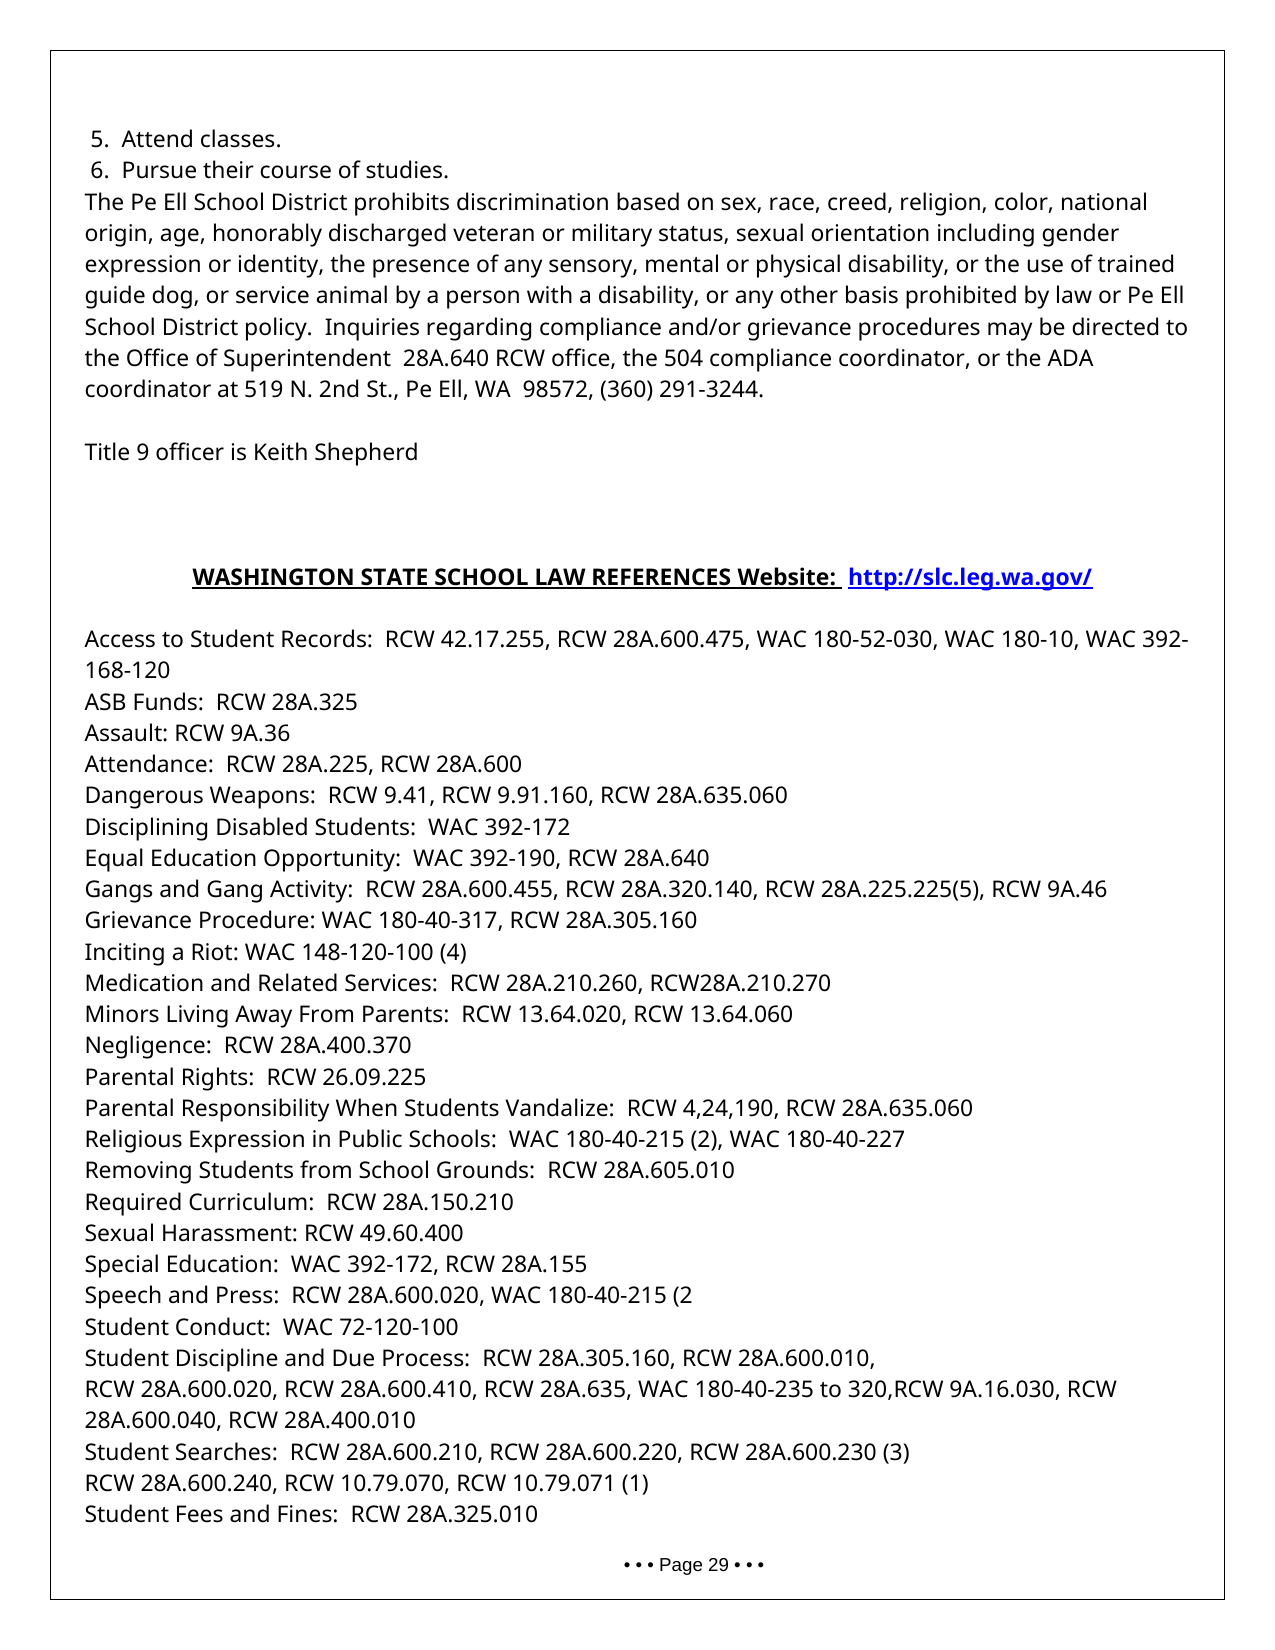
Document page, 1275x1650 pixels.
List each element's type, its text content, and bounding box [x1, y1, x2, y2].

text The Pe Ell School District prohibits discrimination based on sex, race, creed, religion, color, national origin, age, honorably discharged veteran or military status, sexual orientation including gender expression or identity, the presence of any sensory, mental or physical disability, or the use of trained guide dog, or service animal by a person with a disability, or any other basis prohibited by law or Pe Ell School District policy. Inquiries regarding compliance and/or grievance procedures may be directed to the Office of Superintendent 28A.640 RCW office, the 504 compliance coordinator, or the ADA coordinator at 519 N. 2nd St., Pe Ell, WA 98572, (360) 291-3244. [84, 186, 1200, 404]
text Student Conduct: 72-120-100 [84, 1311, 1200, 1342]
text 5. Attend classes. 6. Pursue their course of studies. [84, 123, 1200, 186]
text RCW 28A.600.020, RCW 28A.600.410, RCW 28A.635, 180-40-235 to 320,RCW 9A.16.030, RCW 28A.600.040, RCW 28A.400.010 [84, 1373, 1200, 1436]
text Gangs and Gang Activity: RCW 28A.600.455, RCW 28A.320.140, RCW 28A.225.225(5), RCW 9A.46 [84, 873, 1200, 904]
text ASB Funds: RCW 28A.325 [84, 686, 1200, 717]
text Dangerous Weapons: RCW 9.41, RCW 9.91.160, RCW 28A.635.060 [84, 779, 1200, 811]
text Inciting a Riot: 148-120-100 (4) [84, 936, 1200, 967]
text Title 9 officer is Keith Shepherd [84, 436, 1200, 467]
text Parental Rights: RCW 26.09.225 [84, 1061, 1200, 1092]
text Minors Living Away From Parents: RCW 13.64.020, RCW 13.64.060 [84, 998, 1200, 1029]
text Student Fees and Fines: RCW 28A.325.010 [84, 1498, 1200, 1529]
text Special Education: 392-172, RCW 28A.155 [84, 1248, 1200, 1279]
text Disciplining Disabled Students: 392-172 [84, 811, 1200, 842]
text Access to Student Records: RCW 42.17.255, RCW 28A.600.475, 180-52-030, 180-10, 392-168-120 [84, 623, 1200, 686]
text Removing Students from School Grounds: RCW 28A.605.010 [84, 1154, 1200, 1186]
text Attendance: RCW 28A.225, RCW 28A.600 [84, 748, 1200, 779]
text Speech and Press: RCW 28A.600.020, 180-40-215 (2 [84, 1279, 1200, 1311]
text Student Discipline and Due Process: RCW 28A.305.160, RCW 28A.600.010, [84, 1342, 1200, 1373]
text Student Searches: RCW 28A.600.210, RCW 28A.600.220, RCW 28A.600.230 (3) [84, 1436, 1200, 1467]
text Religious Expression in Public Schools: 180-40-215 (2), 180-40-227 [84, 1123, 1200, 1154]
text RCW 28A.600.240, RCW 10.79.070, RCW 10.79.071 (1) [84, 1467, 1200, 1498]
text WASHINGTON STATE SCHOOL LAW REFERENCES Website: http://slc.leg.wa.gov/ [84, 561, 1200, 592]
text Equal Education Opportunity: 392-190, RCW 28A.640 [84, 842, 1200, 873]
text Required Curriculum: RCW 28A.150.210 [84, 1186, 1200, 1217]
text Negligence: RCW 28A.400.370 [84, 1029, 1200, 1061]
text Grievance Procedure: 180-40-317, RCW 28A.305.160 [84, 904, 1200, 936]
text Medication and Related Services: RCW 28A.210.260, RCW28A.210.270 [84, 967, 1200, 998]
text Assault: RCW 9A.36 [84, 717, 1200, 748]
text Parental Responsibility When Students Vandalize: RCW 4,24,190, RCW 28A.635.060 [84, 1092, 1200, 1123]
text Sexual Harassment: RCW 49.60.400 [84, 1217, 1200, 1248]
